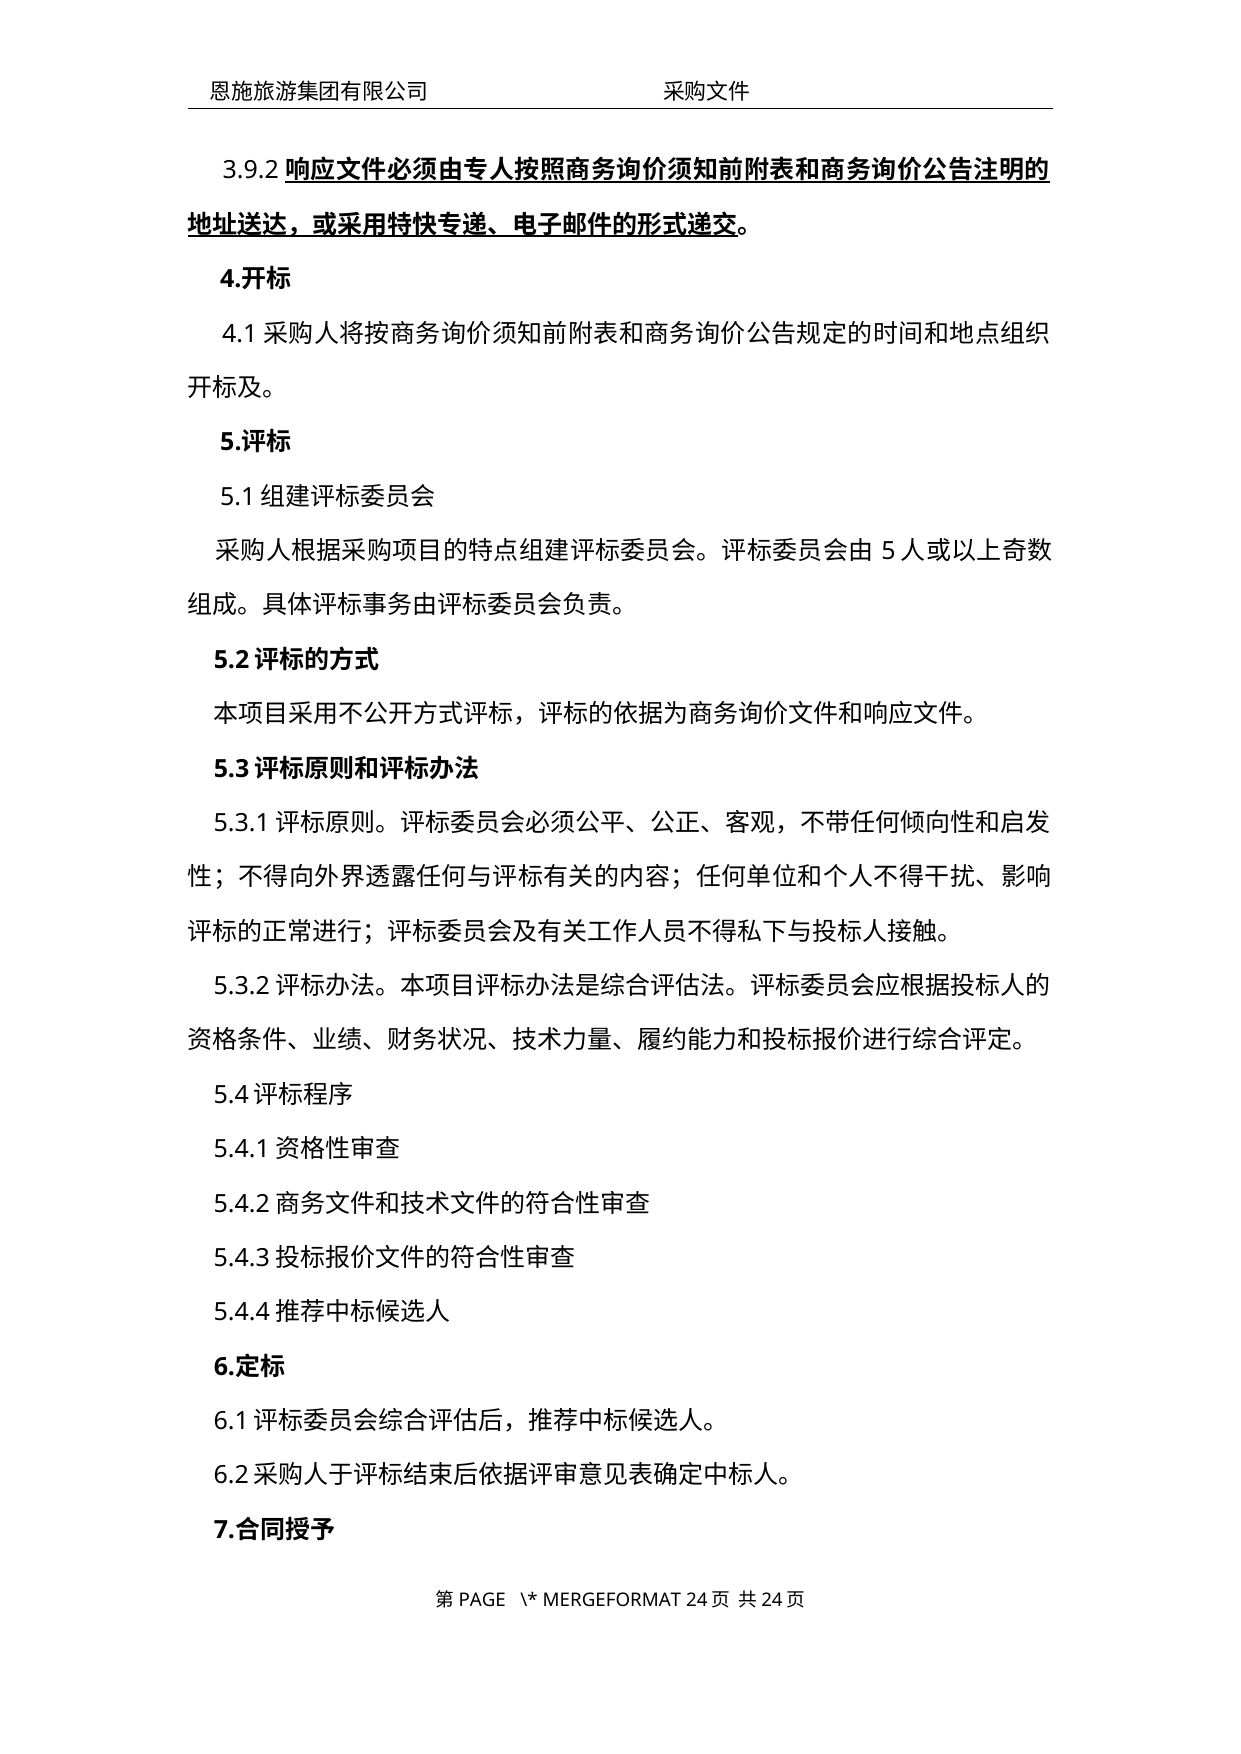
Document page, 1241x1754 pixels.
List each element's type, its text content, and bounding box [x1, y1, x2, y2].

text 5.4.2商务文件和技术文件的符合性审查 [187, 1183, 1053, 1219]
text 5.4评标程序 [187, 1074, 1053, 1111]
text 5.4.4推荐中标候选人 [187, 1292, 1053, 1328]
text 5.4.3投标报价文件的符合性审查 [187, 1237, 1053, 1274]
text 5.3.2评标办法。本项目评标办法是综合评估法。评标委员会应根据投标人的资格条件、业绩、财务状况、技术力量、履约能力和投标报价进行综合评定。 [187, 966, 1053, 1056]
text 本项目采用不公开方式评标，评标的依据为商务询价文件和响应文件。 [187, 694, 1053, 730]
text 5.3.1评标原则。评标委员会必须公平、公正、客观，不带任何倾向性和启发性；不得向外界透露任何与评标有关的内容；任何单位和个人不得干扰、影响评标的正常进行；评标委员会及有关工作人员不得私下与投标人接触。 [187, 802, 1053, 947]
text 采购人根据采购项目的特点组建评标委员会。评标委员会由5人或以上奇数组成。具体评标事务由评标委员会负责。 [187, 531, 1053, 621]
text 5.4.1资格性审查 [187, 1129, 1053, 1165]
text 5.3评标原则和评标办法 [187, 748, 1053, 784]
text 3.9.2响应文件必须由专人按照商务询价须知前附表和商务询价公告注明的地址送达，或采用特快专递、电子邮件的形式递交。 [187, 150, 1053, 241]
text 6.1评标委员会综合评估后，推荐中标候选人。 [187, 1401, 1053, 1437]
text 5.评标 [187, 422, 1053, 458]
text 6.2采购人于评标结束后依据评审意见表确定中标人。 [187, 1455, 1053, 1491]
text 4.开标 [187, 259, 1053, 295]
text 5.1组建评标委员会 [187, 476, 1053, 512]
text 5.2评标的方式 [187, 639, 1053, 676]
text 6.定标 [187, 1346, 1053, 1382]
text 4.1采购人将按商务询价须知前附表和商务询价公告规定的时间和地点组织开标及。 [187, 313, 1053, 404]
text 7.合同授予 [187, 1509, 1053, 1546]
